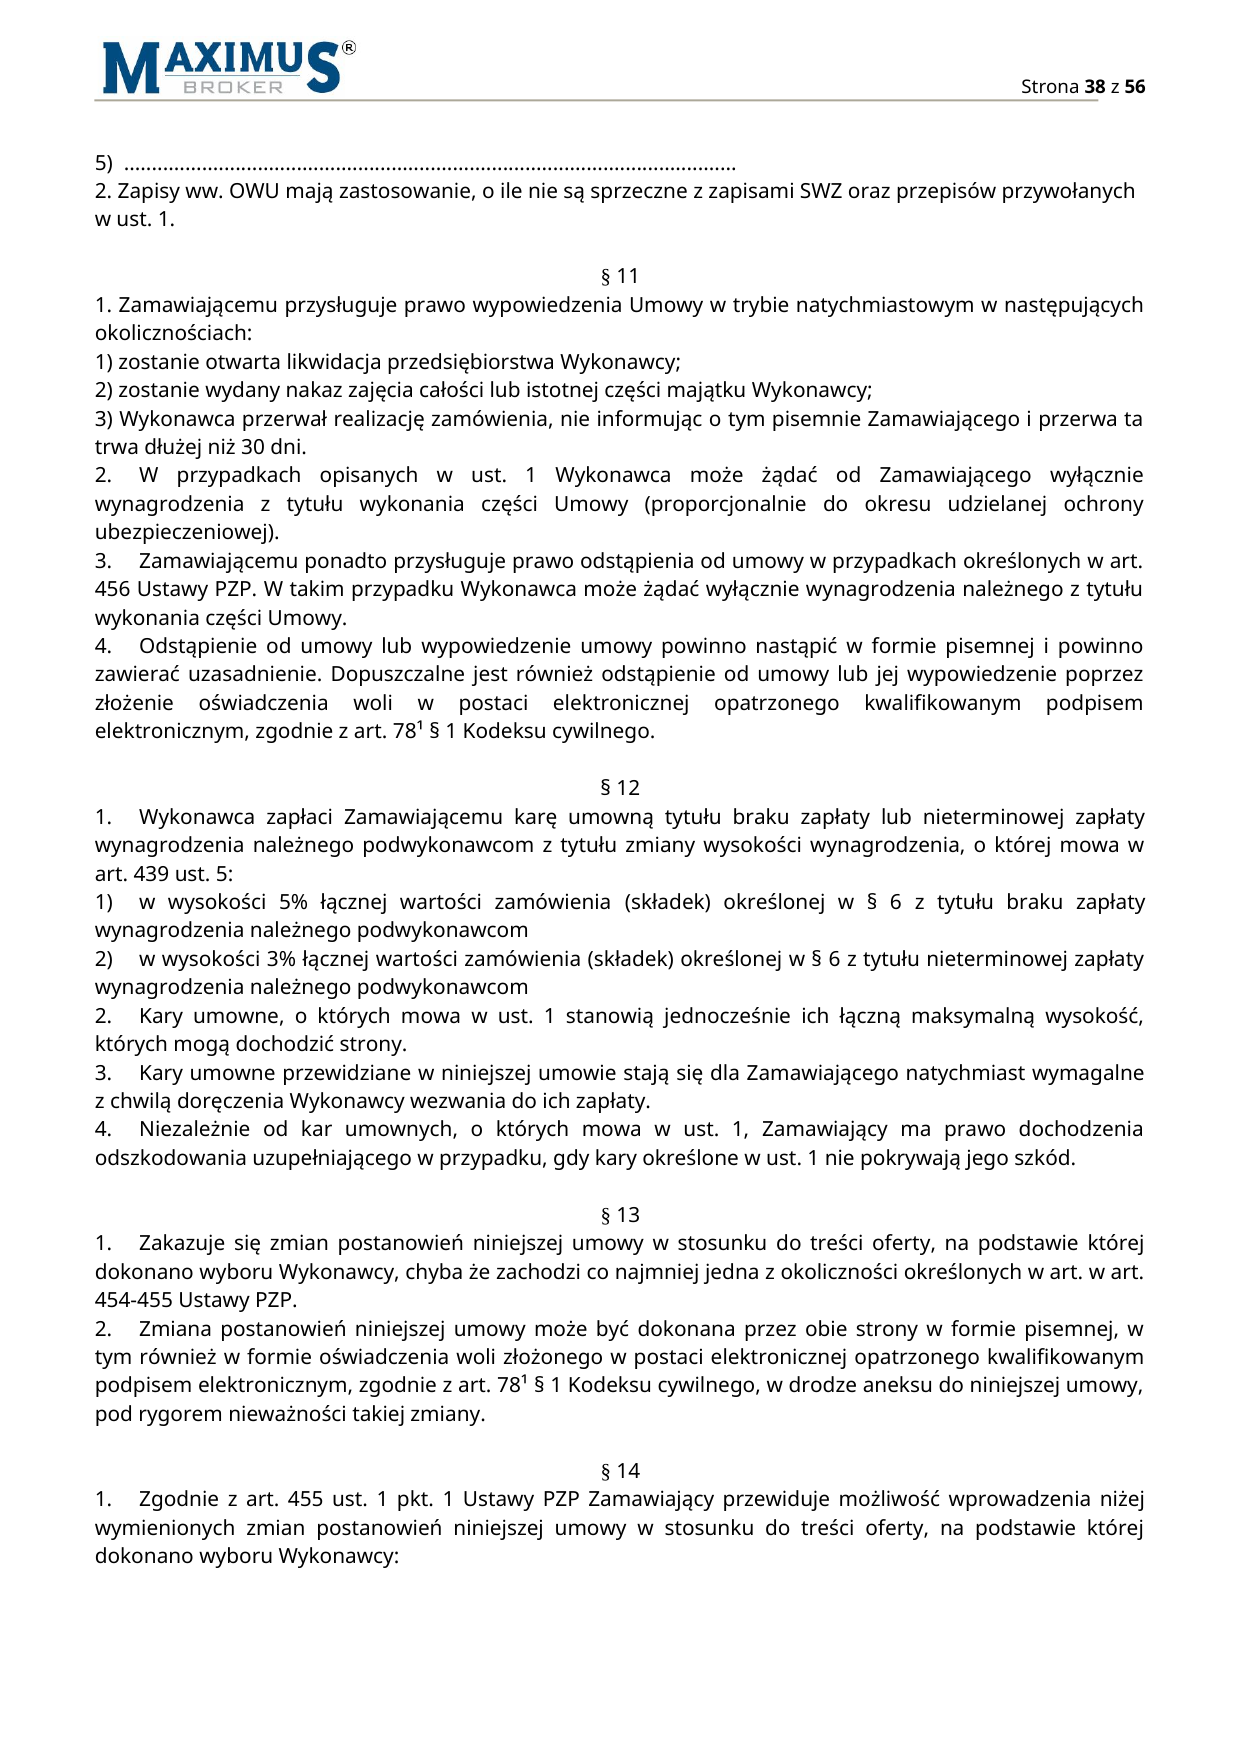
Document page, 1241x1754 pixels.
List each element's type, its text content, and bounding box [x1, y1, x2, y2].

list Kary umowne przewidziane w niniejszej umowie stają się dla Zamawiającego natychmiast wymagalne z chwilą doręczenia Wykonawcy wezwania do ich zapłaty. [94, 1058, 1146, 1114]
text 5) .............................................................................................................. [94, 148, 1146, 176]
list Wykonawca zapłaci Zamawiającemu karę umowną tytułu braku zapłaty lub nieterminowej zapłaty wynagrodzenia należnego podwykonawcom z tytułu zmiany wysokości wynagrodzenia, o której mowa w art. 439 ust. 5: [94, 802, 1146, 887]
text 3) Wykonawca przerwał realizację zamówienia, nie informując o tym pisemnie Zamawiającego i przerwa ta trwa dłużej niż 30 dni. [94, 404, 1145, 461]
list W przypadkach opisanych w ust. 1 Wykonawca może żądać od Zamawiającego wyłącznie wynagrodzenia z tytułu wykonania części Umowy (proporcjonalnie do okresu udzielanej ochrony ubezpieczeniowej). [94, 461, 1145, 546]
list Zakazuje się zmian postanowień niniejszej umowy w stosunku do treści oferty, na podstawie której dokonano wyboru Wykonawcy, chyba że zachodzi co najmniej jedna z okoliczności określonych w art. w art. 454-455 Ustawy PZP. [94, 1228, 1146, 1314]
text 11 [94, 261, 1146, 290]
text § 12 [94, 773, 1146, 802]
text 14 [94, 1456, 1146, 1484]
text 1. Zamawiającemu przysługuje prawo wypowiedzenia Umowy w trybie natychmiastowym w następujących okolicznościach: [94, 290, 1145, 347]
text 1) zostanie otwarta likwidacja przedsiębiorstwa Wykonawcy; [94, 347, 1145, 375]
list Odstąpienie od umowy lub wypowiedzenie umowy powinno nastąpić w formie pisemnej i powinno zawierać uzasadnienie. Dopuszczalne jest również odstąpienie od umowy lub jej wypowiedzenie poprzez złożenie oświadczenia woli w postaci elektronicznej opatrzonego kwalifikowanym podpisem elektronicznym, zgodnie z art. 78¹ § 1 Kodeksu cywilnego. [94, 631, 1145, 745]
list w wysokości 5% łącznej wartości zamówienia (składek) określonej w § 6 z tytułu braku zapłaty wynagrodzenia należnego podwykonawcom [94, 887, 1146, 944]
list w wysokości 3% łącznej wartości zamówienia (składek) określonej w § 6 z tytułu nieterminowej zapłaty wynagrodzenia należnego podwykonawcom [94, 944, 1146, 1001]
picture [97, 36, 362, 98]
text 2) zostanie wydany nakaz zajęcia całości lub istotnej części majątku Wykonawcy; [94, 375, 1145, 404]
list Zgodnie z art. 455 ust. 1 pkt. 1 Ustawy PZP Zamawiający przewiduje możliwość wprowadzenia niżej wymienionych zmian postanowień niniejszej umowy w stosunku do treści oferty, na podstawie której dokonano wyboru Wykonawcy: [94, 1484, 1146, 1569]
list Zamawiającemu ponadto przysługuje prawo odstąpienia od umowy w przypadkach określonych w art. 456 Ustawy PZP. W takim przypadku Wykonawca może żądać wyłącznie wynagrodzenia należnego z tytułu wykonania części Umowy. [94, 546, 1145, 631]
list Niezależnie od kar umownych, o których mowa w ust. 1, Zamawiający ma prawo dochodzenia odszkodowania uzupełniającego w przypadku, gdy kary określone w ust. 1 nie pokrywają jego szkód. [94, 1114, 1146, 1171]
list Zmiana postanowień niniejszej umowy może być dokonana przez obie strony w formie pisemnej, w tym również w formie oświadczenia woli złożonego w postaci elektronicznej opatrzonego kwalifikowanym podpisem elektronicznym, zgodnie z art. 78¹ § 1 Kodeksu cywilnego, w drodze aneksu do niniejszej umowy, pod rygorem nieważności takiej zmiany. [94, 1314, 1146, 1427]
text 2. Zapisy ww. OWU mają zastosowanie, o ile nie są sprzeczne z zapisami SWZ oraz przepisów przywołanych w ust. 1. [94, 176, 1146, 233]
list Kary umowne, o których mowa w ust. 1 stanowią jednocześnie ich łączną maksymalną wysokość, których mogą dochodzić strony. [94, 1001, 1146, 1058]
text 13 [94, 1200, 1146, 1228]
